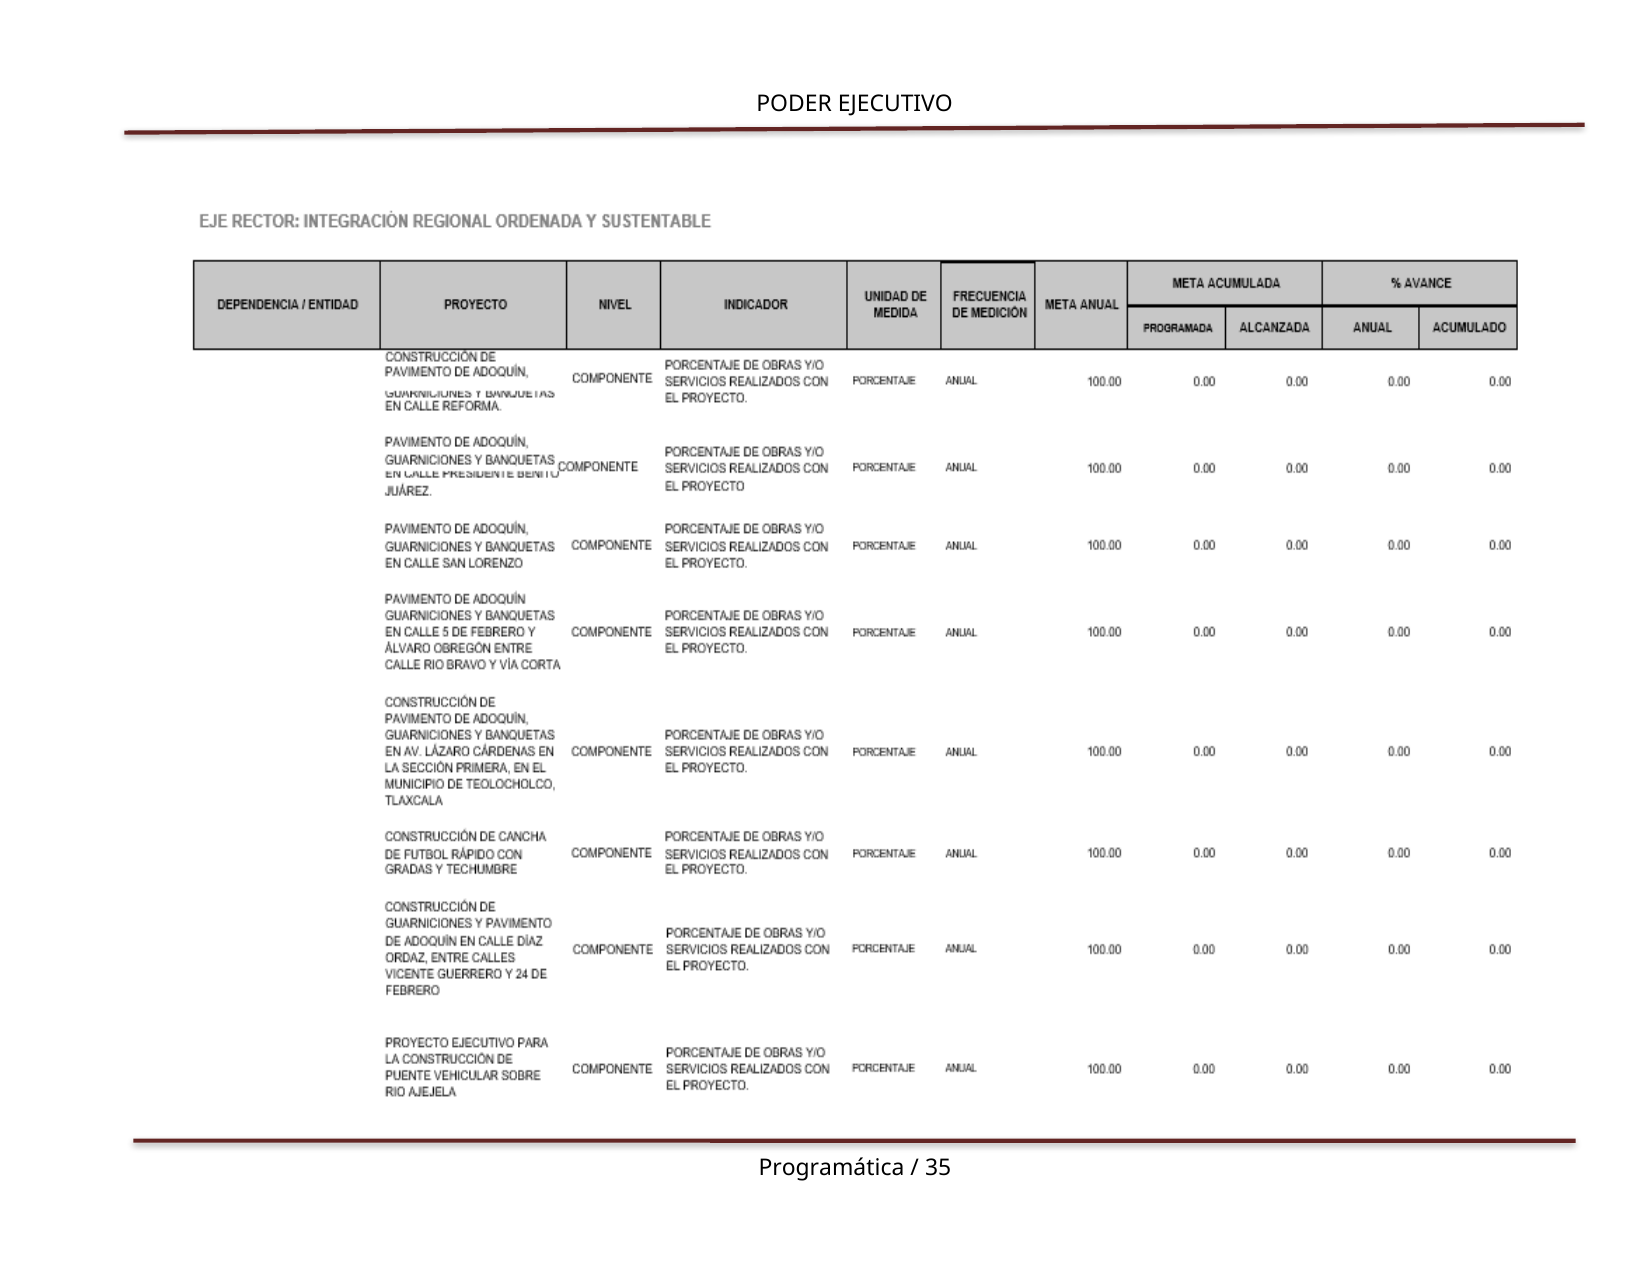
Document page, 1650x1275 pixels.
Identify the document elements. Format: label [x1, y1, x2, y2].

picture [190, 204, 1519, 1108]
